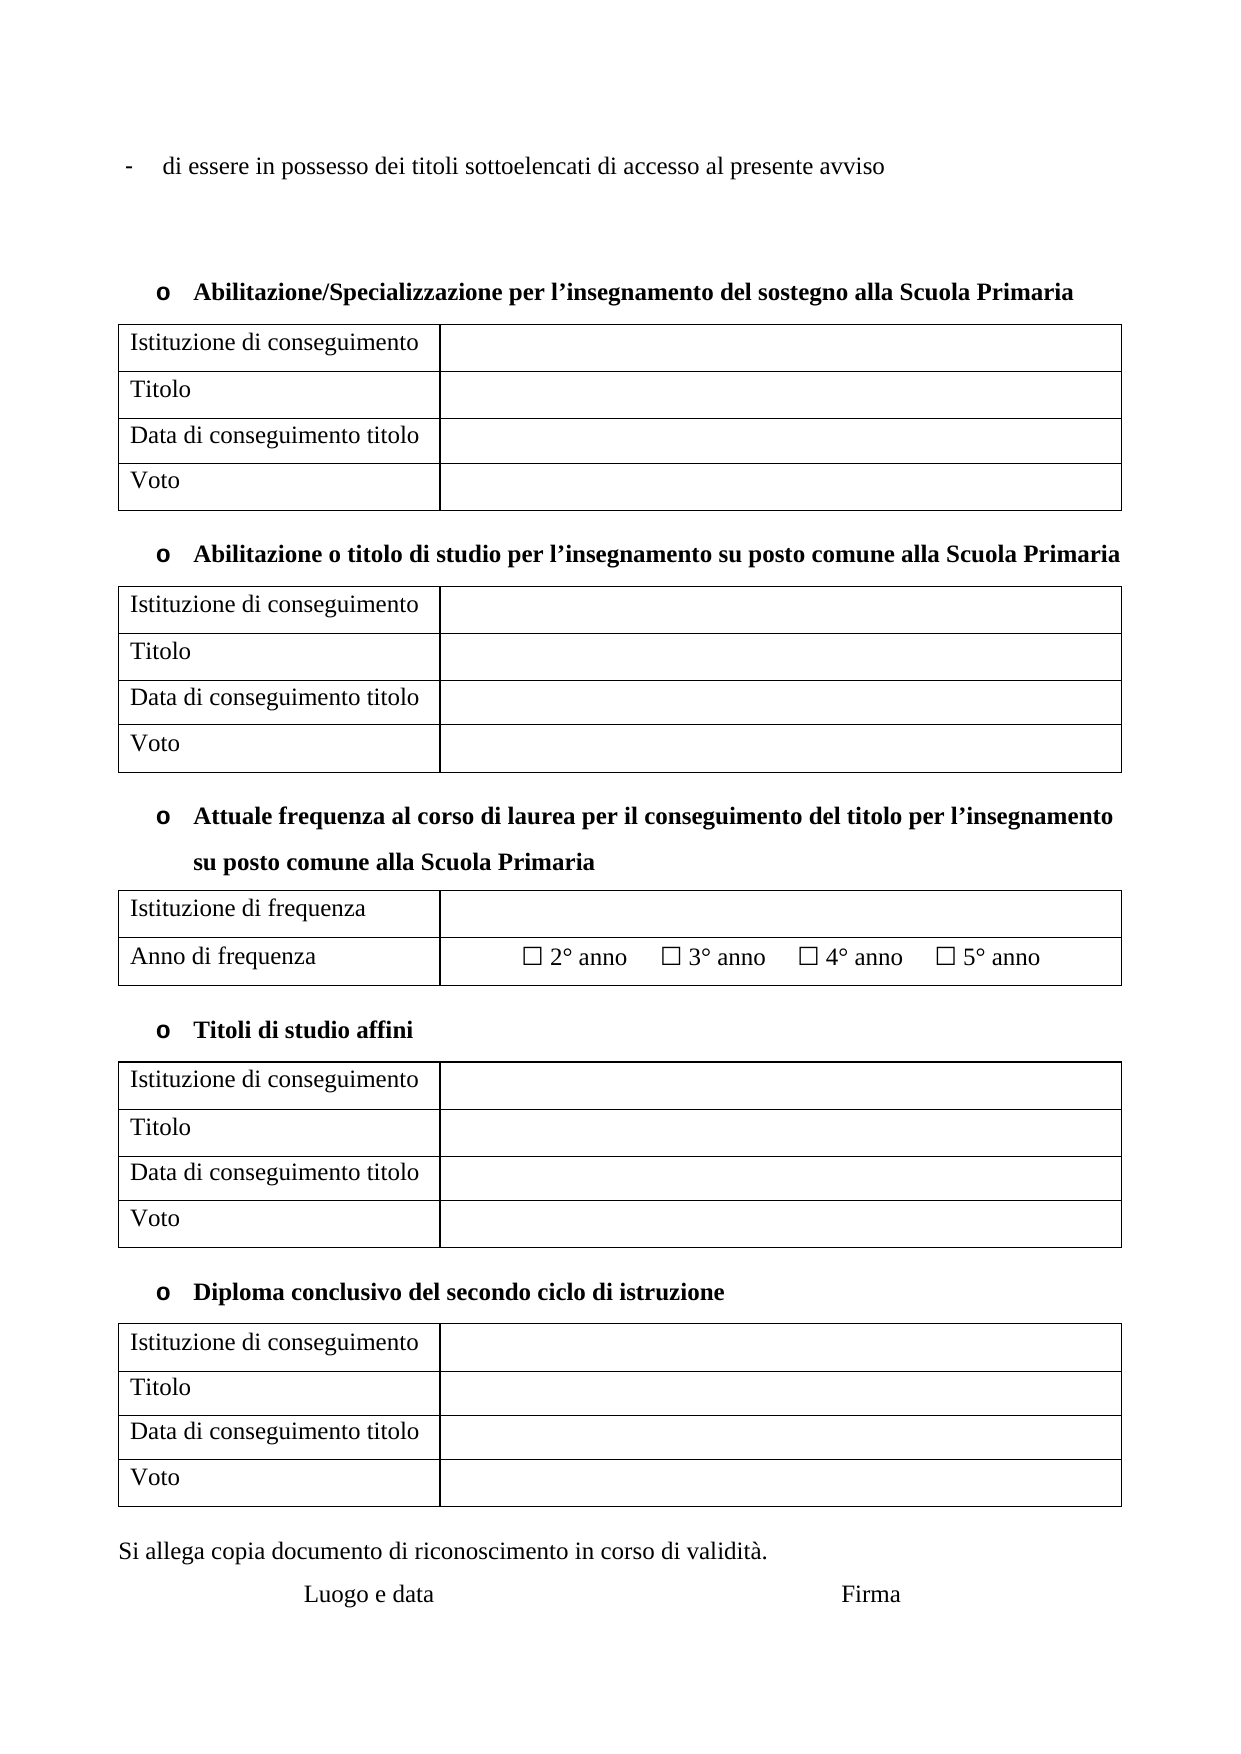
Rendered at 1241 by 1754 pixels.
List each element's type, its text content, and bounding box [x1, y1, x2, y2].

table_cell ☐ 2° anno ☐ 3° anno ☐ 4° anno ☐ 5° anno [441, 938, 1121, 985]
table_cell [441, 1372, 1121, 1415]
list Abilitazione o titolo di studio per l’insegnamento su posto comune alla Scuola Primaria [156, 539, 1122, 570]
table_header [441, 325, 1121, 371]
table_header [118, 1579, 619, 1621]
table_cell Titolo [119, 1372, 439, 1415]
table_cell Data di conseguimento titolo [119, 1157, 439, 1200]
table_cell Voto [119, 1460, 439, 1506]
table_header [441, 587, 1121, 633]
table_header Istituzione di conseguimento [119, 1324, 439, 1371]
table_cell [441, 681, 1121, 724]
list di essere in possesso dei titoli sottoelencati di accesso al presente avviso [125, 148, 1122, 182]
table_cell [441, 372, 1121, 418]
list Titoli di studio affini [156, 1015, 1122, 1046]
table_header Istituzione di conseguimento [119, 325, 439, 371]
table_cell Voto [119, 464, 439, 510]
table_cell [441, 1416, 1121, 1459]
table_header [441, 891, 1121, 937]
table_cell Voto [119, 1201, 439, 1247]
list Abilitazione/Specializzazione per l’insegnamento del sostegno alla Scuola Primaria [156, 277, 1122, 308]
table_cell [441, 634, 1121, 680]
table_header [441, 1324, 1121, 1371]
table_cell Anno di frequenza [119, 938, 439, 985]
table_cell Voto [119, 725, 439, 772]
table_cell [441, 1460, 1121, 1506]
table_cell Data di conseguimento titolo [119, 1416, 439, 1459]
table_header Istituzione di frequenza [119, 891, 439, 937]
table_cell Titolo [119, 634, 439, 680]
table_header Istituzione di conseguimento [119, 587, 439, 633]
table_header Istituzione di conseguimento [119, 1063, 439, 1109]
table_header [441, 1063, 1121, 1109]
table_cell [441, 725, 1121, 772]
table_cell [441, 464, 1121, 510]
table_cell [441, 419, 1121, 462]
table_cell [441, 1157, 1121, 1200]
table_cell [441, 1110, 1121, 1156]
table_cell Titolo [119, 1110, 439, 1156]
table_cell Data di conseguimento titolo [119, 681, 439, 724]
list Diploma conclusivo del secondo ciclo di istruzione [156, 1277, 1122, 1308]
table_cell Data di conseguimento titolo [119, 419, 439, 462]
list Attuale frequenza al corso di laurea per il conseguimento del titolo per l’insegnamento su posto comune alla Scuola Primaria [156, 801, 1122, 875]
table_cell Titolo [119, 372, 439, 418]
table_cell [441, 1201, 1121, 1247]
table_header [620, 1579, 1122, 1621]
text Si allega copia documento di riconoscimento in corso di validità. [118, 1536, 1122, 1564]
